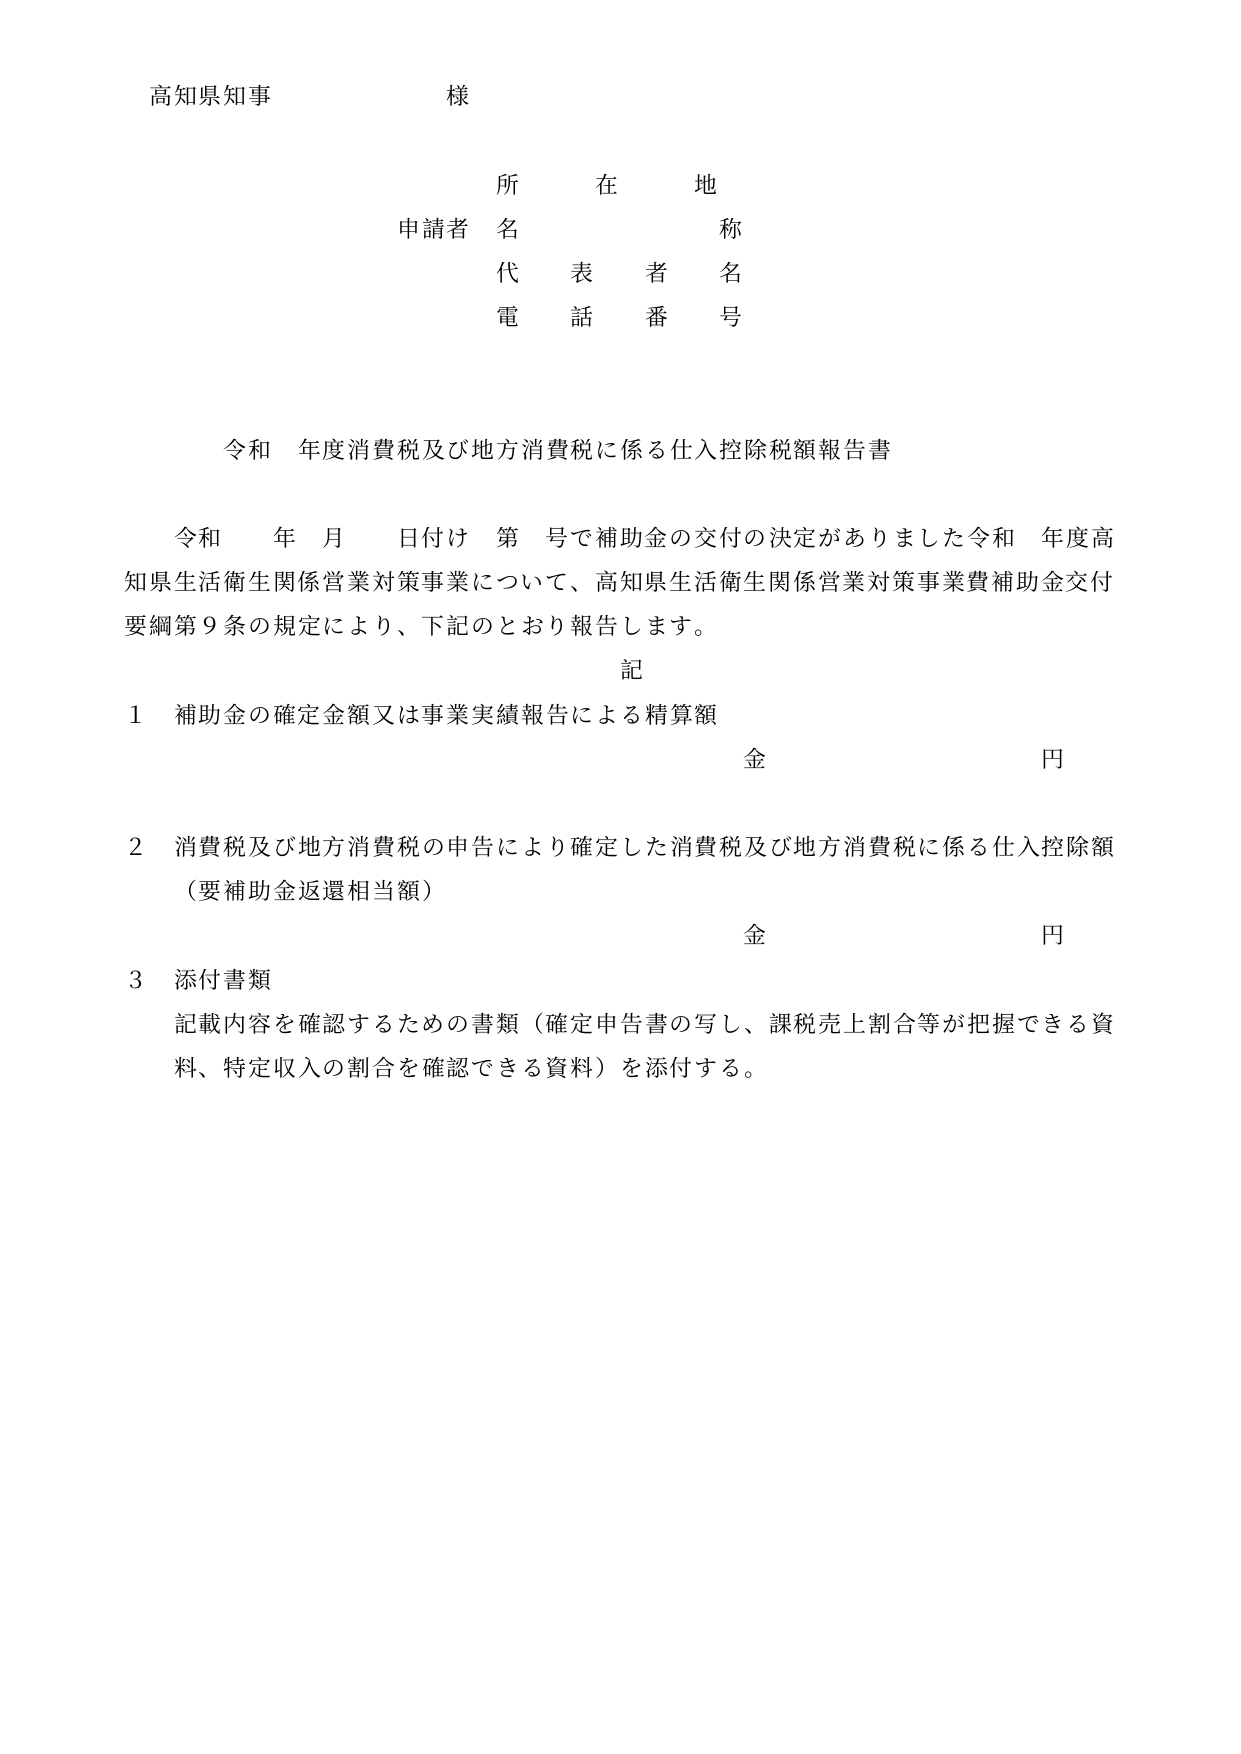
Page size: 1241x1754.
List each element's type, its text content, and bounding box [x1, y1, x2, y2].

text 令和 年度消費税及び地方消費税に係る仕入控除税額報告書 [124, 426, 1116, 470]
text １ 補助金の確定金額又は事業実績報告による精算額 [124, 691, 1116, 735]
text 所 在 地 [124, 161, 1116, 205]
text 電 話 番 号 [124, 294, 1116, 338]
text 金 円 [124, 735, 1116, 779]
text 申請者 名 称 [124, 205, 1116, 249]
text 記載内容を確認するための書類（確定申告書の写し、課税売上割合等が把握できる資料、特定収入の割合を確認できる資料）を添付する。 [124, 1000, 1116, 1089]
text 記 [124, 647, 1116, 691]
text ２ 消費税及び地方消費税の申告により確定した消費税及び地方消費税に係る仕入控除額（要補助金返還相当額） [124, 824, 1116, 912]
text 令和 年 月 日付け 第 号で補助金の交付の決定がありました令和 年度高知県生活衛生関係営業対策事業について、高知県生活衛生関係営業対策事業費補助金交付要綱第９条の規定により、下記のとおり報告します。 [124, 514, 1116, 647]
text ３ 添付書類 [124, 956, 1116, 1000]
text 高知県知事 様 [124, 73, 1116, 117]
text 金 円 [124, 912, 1116, 956]
text 代 表 者 名 [124, 249, 1116, 294]
